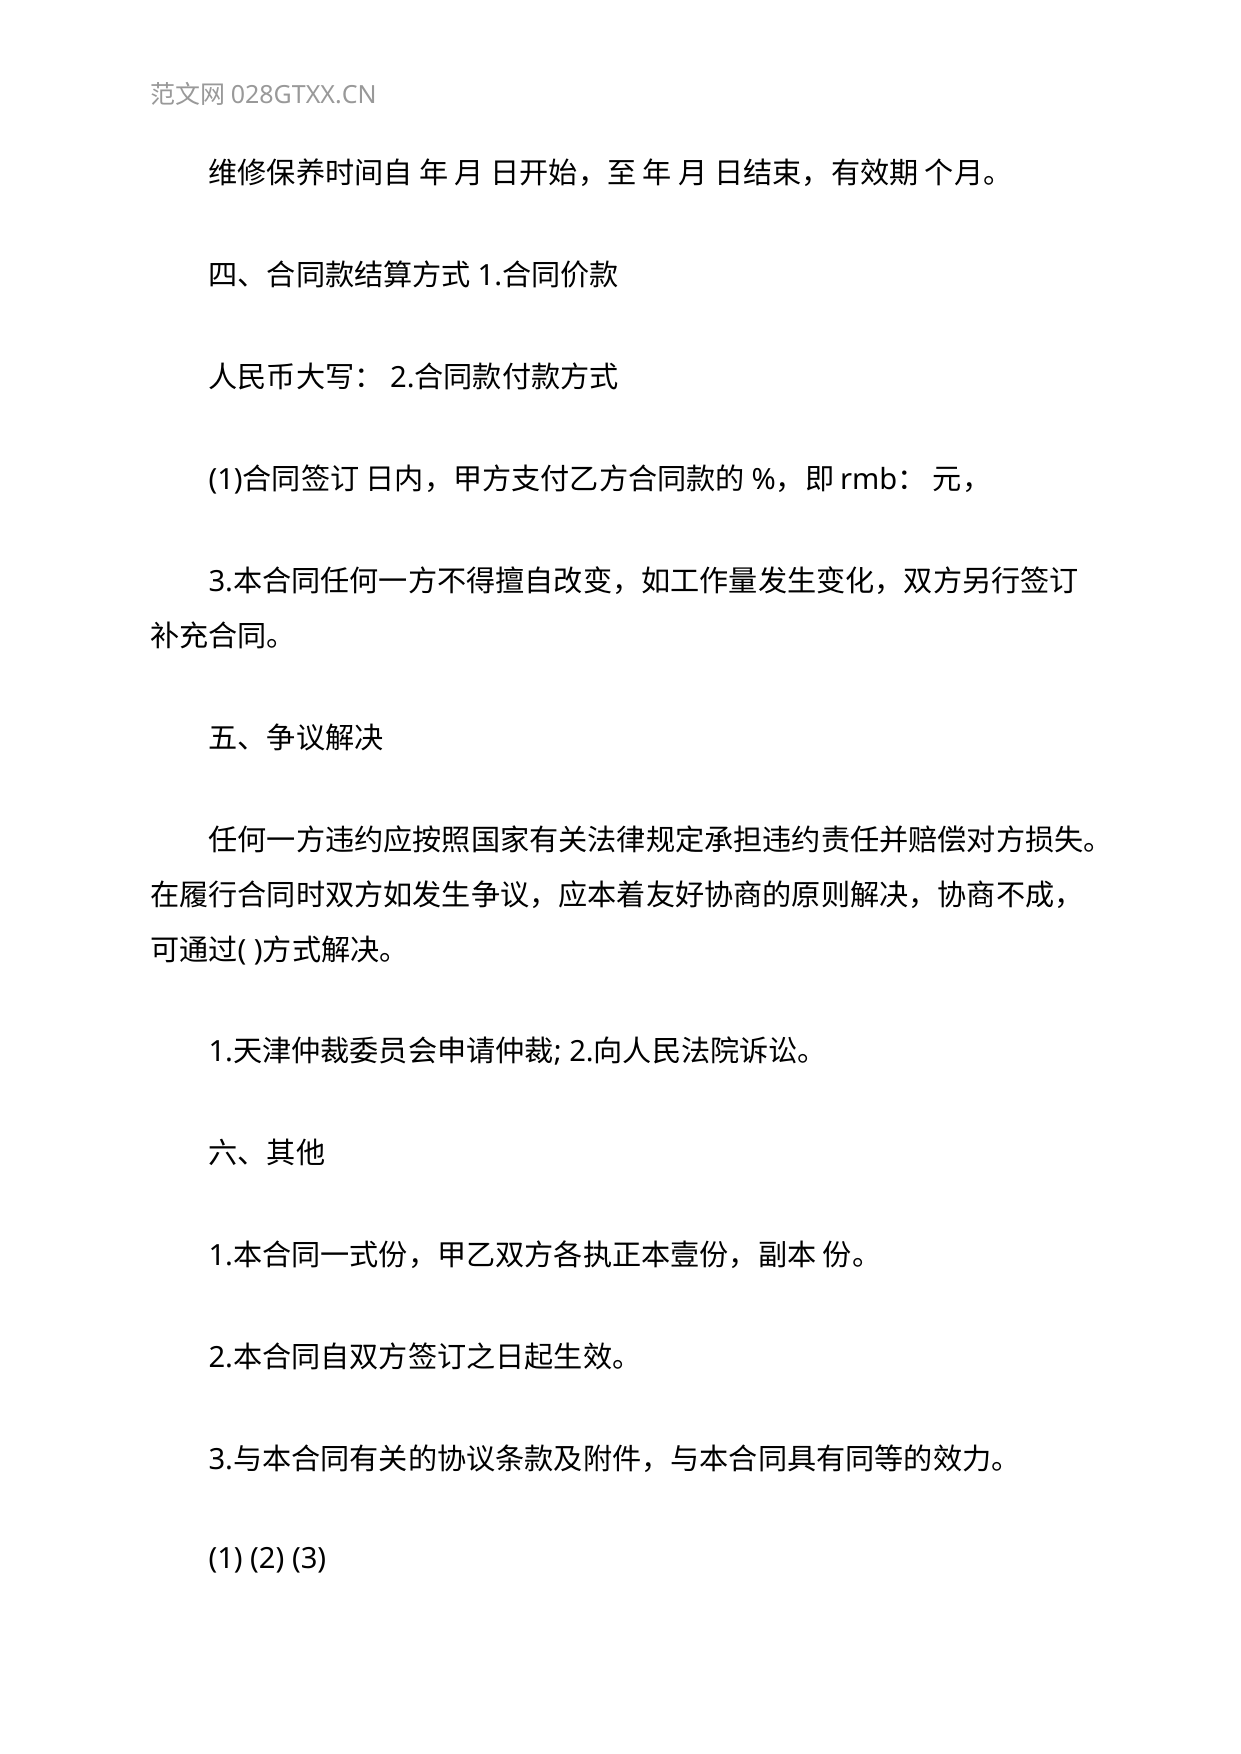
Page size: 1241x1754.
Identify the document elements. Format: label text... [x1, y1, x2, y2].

text 2.本合同自双方签订之日起生效。 [150, 1334, 1090, 1376]
text 任何一方违约应按照国家有关法律规定承担违约责任并赔偿对方损失。在履行合同时双方如发生争议，应本着友好协商的原则解决，协商不成，可通过( )方式解决。 [150, 816, 1090, 968]
text 3.本合同任何一方不得擅自改变，如工作量发生变化，双方另行签订补充合同。 [150, 558, 1090, 655]
text (1)合同签订 日内，甲方支付乙方合同款的 %，即rmb： 元， [150, 456, 1090, 498]
text 四、合同款结算方式 1.合同价款 [150, 252, 1090, 294]
text 维修保养时间自 年 月 日开始，至 年 月 日结束，有效期 个月。 [150, 150, 1090, 192]
text (1) (2) (3) [150, 1538, 1090, 1577]
text 1.本合同一式份，甲乙双方各执正本壹份，副本 份。 [150, 1232, 1090, 1274]
text 人民币大写： 2.合同款付款方式 [150, 354, 1090, 396]
text 1.天津仲裁委员会申请仲裁; 2.向人民法院诉讼。 [150, 1028, 1090, 1070]
text 3.与本合同有关的协议条款及附件，与本合同具有同等的效力。 [150, 1436, 1090, 1478]
text 五、争议解决 [150, 714, 1090, 757]
text 六、其他 [150, 1130, 1090, 1172]
